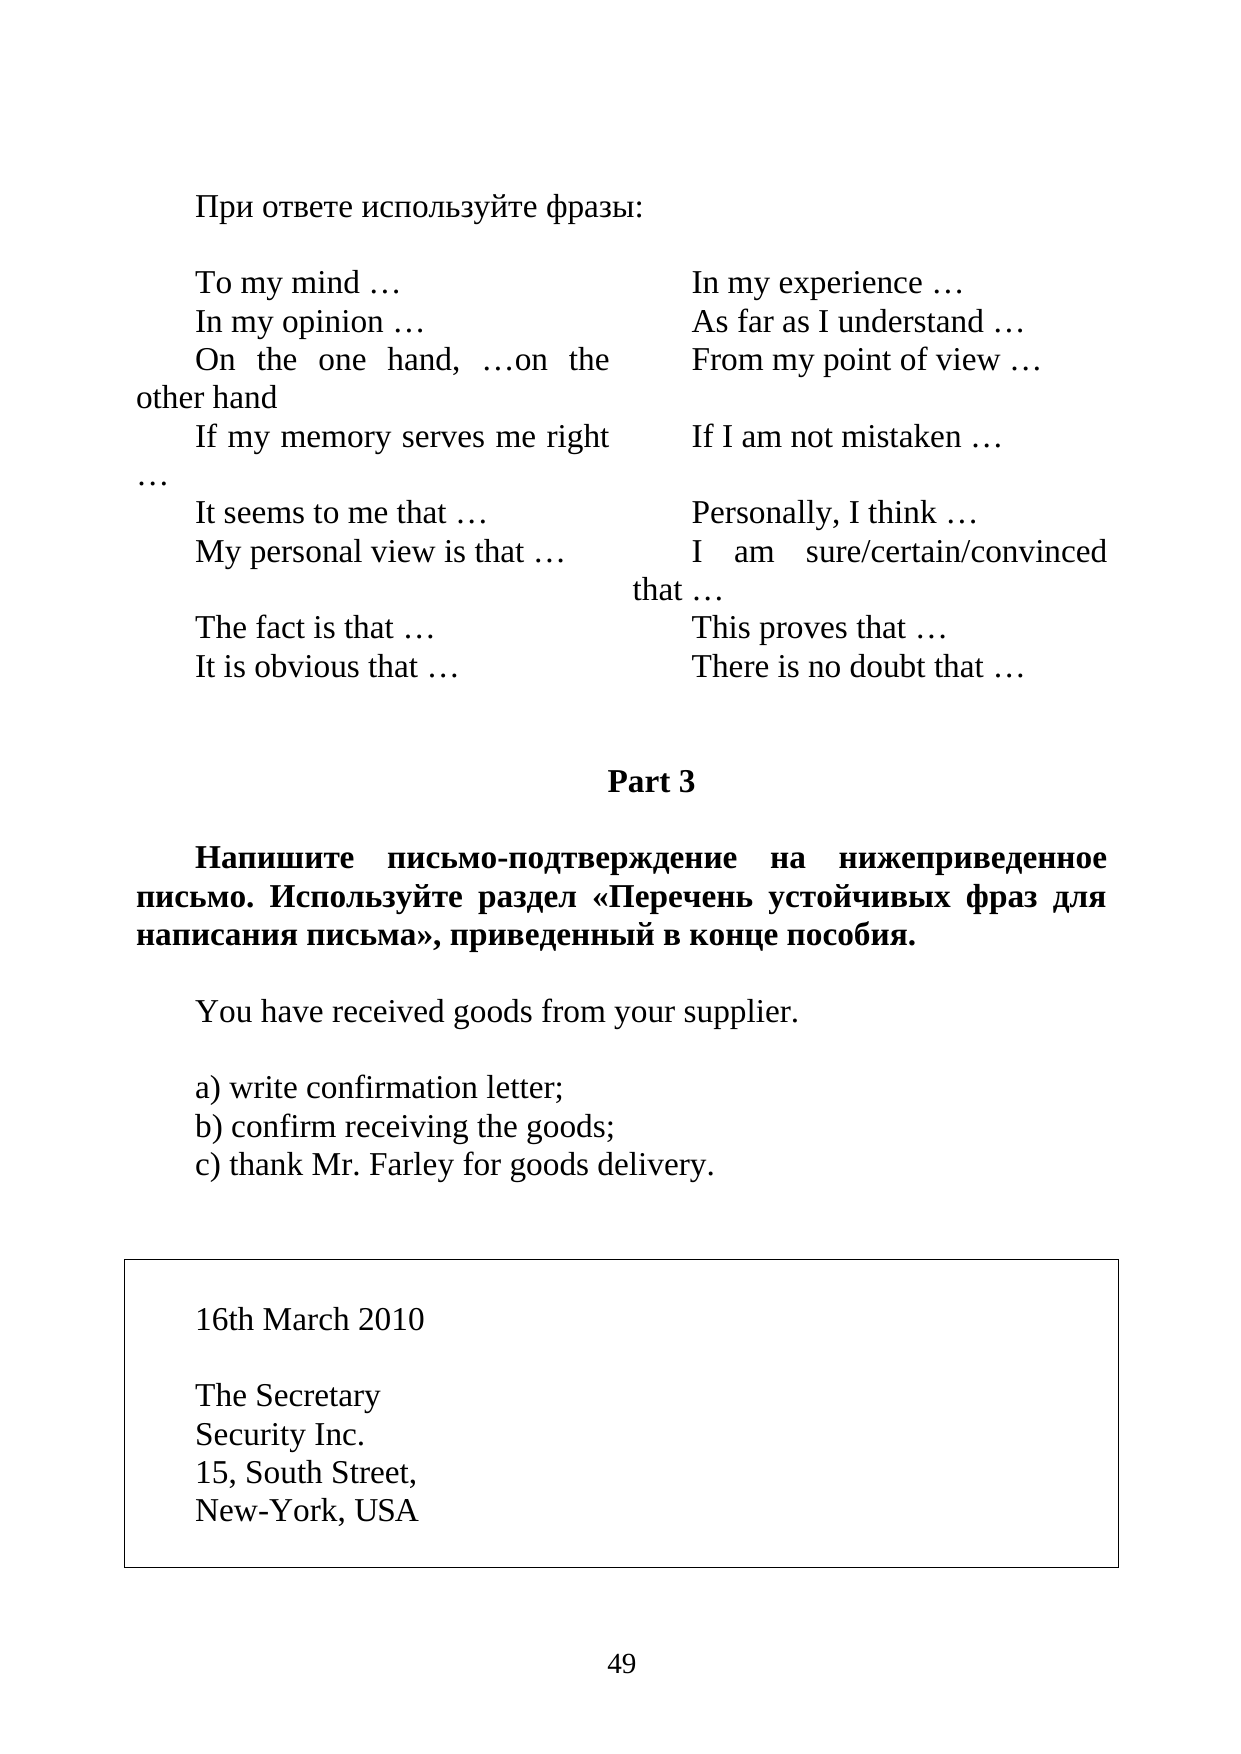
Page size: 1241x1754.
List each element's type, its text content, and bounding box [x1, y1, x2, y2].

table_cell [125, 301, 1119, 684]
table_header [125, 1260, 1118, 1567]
text You have received goods from your supplier. [136, 991, 1107, 1029]
text b) confirm receiving the goods; [136, 1106, 1107, 1144]
text Part 3 [136, 761, 1107, 799]
text c) thank Mr. Farley for goods delivery. [136, 1144, 1107, 1183]
text Напишите письмо-подтверждение на нижеприведенное письмо. Используйте раздел «Перечень устойчивых фраз для написания письма», приведенный в конце пособия. [136, 838, 1107, 953]
text a) write confirmation letter; [136, 1068, 1107, 1106]
text При ответе используйте фразы: [136, 186, 1107, 224]
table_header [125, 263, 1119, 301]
